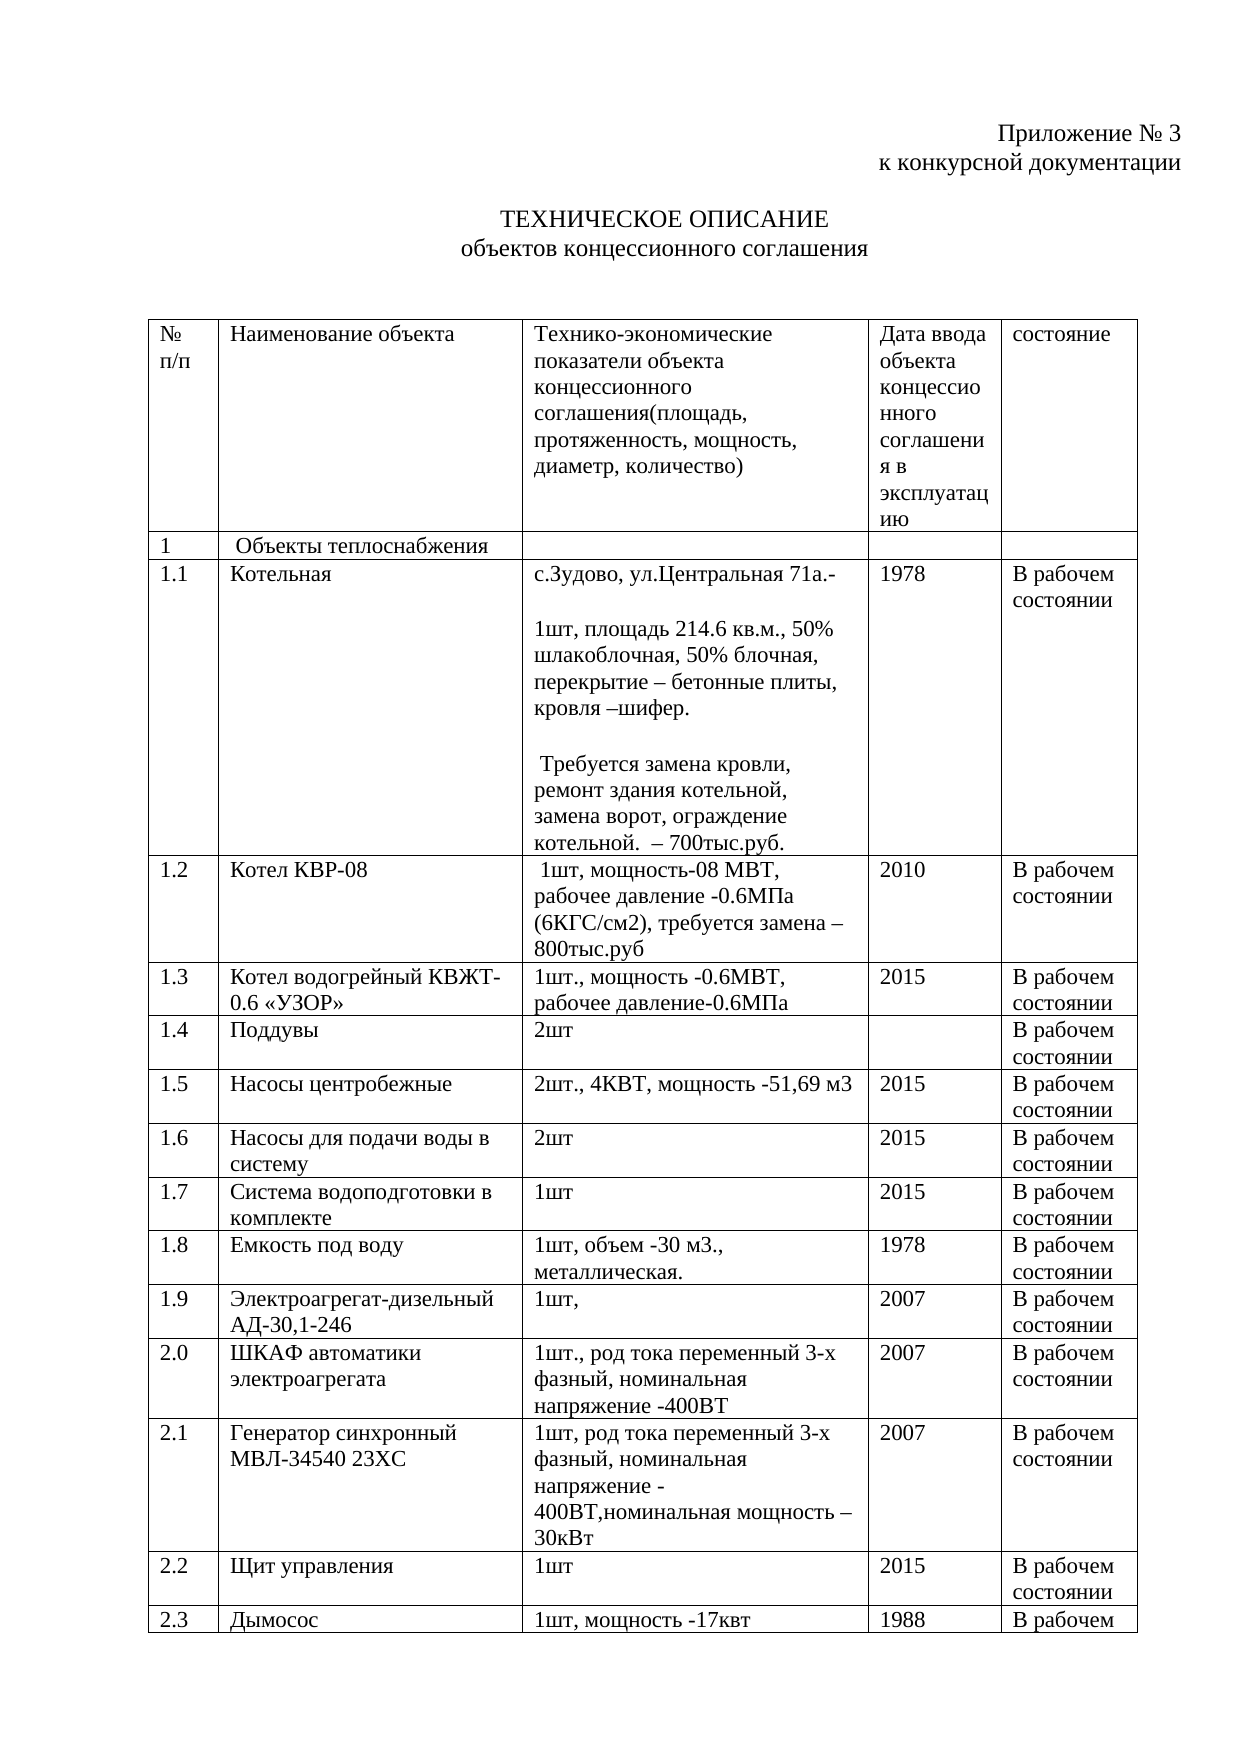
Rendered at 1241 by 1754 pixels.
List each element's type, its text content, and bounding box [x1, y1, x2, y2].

table_cell В рабочем состоянии [1002, 1419, 1137, 1551]
table_cell В рабочем состоянии [1002, 1178, 1137, 1230]
table_cell 1978 [869, 560, 1001, 855]
table_header Технико-экономические показатели объекта концессионного соглашения(площадь, протяженность, мощность, диаметр, количество) [523, 320, 868, 531]
table_cell Котел водогрейный КВЖТ-0.6 «УЗОР» [219, 963, 522, 1015]
table_cell Котел КВР-08 [219, 856, 522, 962]
table_cell 1.4 [149, 1016, 218, 1069]
table_cell Объекты теплоснабжения [219, 532, 522, 559]
table_cell В рабочем состоянии [1002, 1339, 1137, 1418]
table_cell 2007 [869, 1339, 1001, 1418]
table_cell Насосы для подачи воды в систему [219, 1124, 522, 1177]
table_cell 2.1 [149, 1419, 218, 1551]
table_cell 1шт, мощность-08 МВТ, рабочее давление -0.6МПа (6КГС/см2), требуется замена – 800тыс.руб [523, 856, 868, 962]
table_cell 2.0 [149, 1339, 218, 1418]
table_cell Насосы центробежные [219, 1070, 522, 1123]
table_cell 2007 [869, 1419, 1001, 1551]
table_cell 1шт, [523, 1285, 868, 1338]
table_header состояние [1002, 320, 1137, 531]
table_cell 1шт., род тока переменный 3-х фазный, номинальная напряжение -400ВТ [523, 1339, 868, 1418]
table_cell Поддувы [219, 1016, 522, 1069]
table_cell 1988 [869, 1606, 1001, 1632]
table_header № п/п [149, 320, 218, 531]
text к конкурсной документации [148, 147, 1181, 176]
table_cell с.Зудово, ул.Центральная 71а.- 1шт, площадь 214.6 кв.м., 50% шлакоблочная, 50% блочная, перекрытие – бетонные плиты, кровля –шифер. Требуется замена кровли, ремонт здания котельной, замена ворот, ограждение котельной. – 700тыс.руб. [523, 560, 868, 855]
table_cell В рабочем состоянии [1002, 1124, 1137, 1177]
table_cell Электроагрегат-дизельный АД-30,1-246 [219, 1285, 522, 1338]
table_cell 1.5 [149, 1070, 218, 1123]
table_cell В рабочем состоянии [1002, 963, 1137, 1015]
table_cell Щит управления [219, 1552, 522, 1604]
table_cell 2.3 [149, 1606, 218, 1632]
text ТЕХНИЧЕСКОЕ ОПИСАНИЕ [148, 204, 1181, 233]
table_cell В рабочем состоянии [1002, 1016, 1137, 1069]
table_cell 1шт, род тока переменный 3-х фазный, номинальная напряжение -400ВТ,номинальная мощность – 30кВт [523, 1419, 868, 1551]
table_cell 1.1 [149, 560, 218, 855]
table_cell 1978 [869, 1231, 1001, 1284]
table_cell 1.2 [149, 856, 218, 962]
table_cell Котельная [219, 560, 522, 855]
table_cell [869, 1016, 1001, 1069]
table_cell [523, 532, 868, 559]
table_cell Система водоподготовки в комплекте [219, 1178, 522, 1230]
table_cell 2010 [869, 856, 1001, 962]
table_cell 2015 [869, 963, 1001, 1015]
table_cell [869, 532, 1001, 559]
table_cell В рабочем состоянии [1002, 560, 1137, 855]
table_cell 2015 [869, 1124, 1001, 1177]
table_cell 1.8 [149, 1231, 218, 1284]
table_cell ШКАФ автоматики электроагрегата [219, 1339, 522, 1418]
table_cell 1шт [523, 1552, 868, 1604]
table_cell В рабочем состоянии [1002, 1231, 1137, 1284]
table_cell 1 [149, 532, 218, 559]
table_cell 2.2 [149, 1552, 218, 1604]
table_cell 2015 [869, 1552, 1001, 1604]
table_header Дата ввода объекта концессионного соглашения в эксплуатацию [869, 320, 1001, 531]
table_cell 2015 [869, 1070, 1001, 1123]
table_cell 1шт, объем -30 м3., металлическая. [523, 1231, 868, 1284]
table_cell В рабочем состоянии [1002, 856, 1137, 962]
table_cell 1шт [523, 1178, 868, 1230]
table_cell 2015 [869, 1178, 1001, 1230]
table_cell Емкость под воду [219, 1231, 522, 1284]
table_cell Дымосос [219, 1606, 522, 1632]
table_cell 1.9 [149, 1285, 218, 1338]
table_cell 1шт., мощность -0.6МВТ, рабочее давление-0.6МПа [523, 963, 868, 1015]
table_header Наименование объекта [219, 320, 522, 531]
table_cell [1002, 532, 1137, 559]
table_cell 2007 [869, 1285, 1001, 1338]
text объектов концессионного соглашения [148, 233, 1181, 262]
text Приложение № 3 [148, 118, 1181, 147]
table_cell В рабочем состоянии [1002, 1070, 1137, 1123]
table_cell 2шт [523, 1016, 868, 1069]
table_cell 2шт [523, 1124, 868, 1177]
table_cell 1.7 [149, 1178, 218, 1230]
table_cell Генератор синхронный МВЛ-34540 23ХС [219, 1419, 522, 1551]
table_cell В рабочем состоянии [1002, 1285, 1137, 1338]
table_cell 2шт., 4КВТ, мощность -51,69 м3 [523, 1070, 868, 1123]
table_cell 1.6 [149, 1124, 218, 1177]
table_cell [523, 1606, 868, 1632]
table_cell В рабочем состоянии [1002, 1552, 1137, 1604]
table_cell 1.3 [149, 963, 218, 1015]
table_cell В рабочем состоянии [1002, 1606, 1137, 1632]
